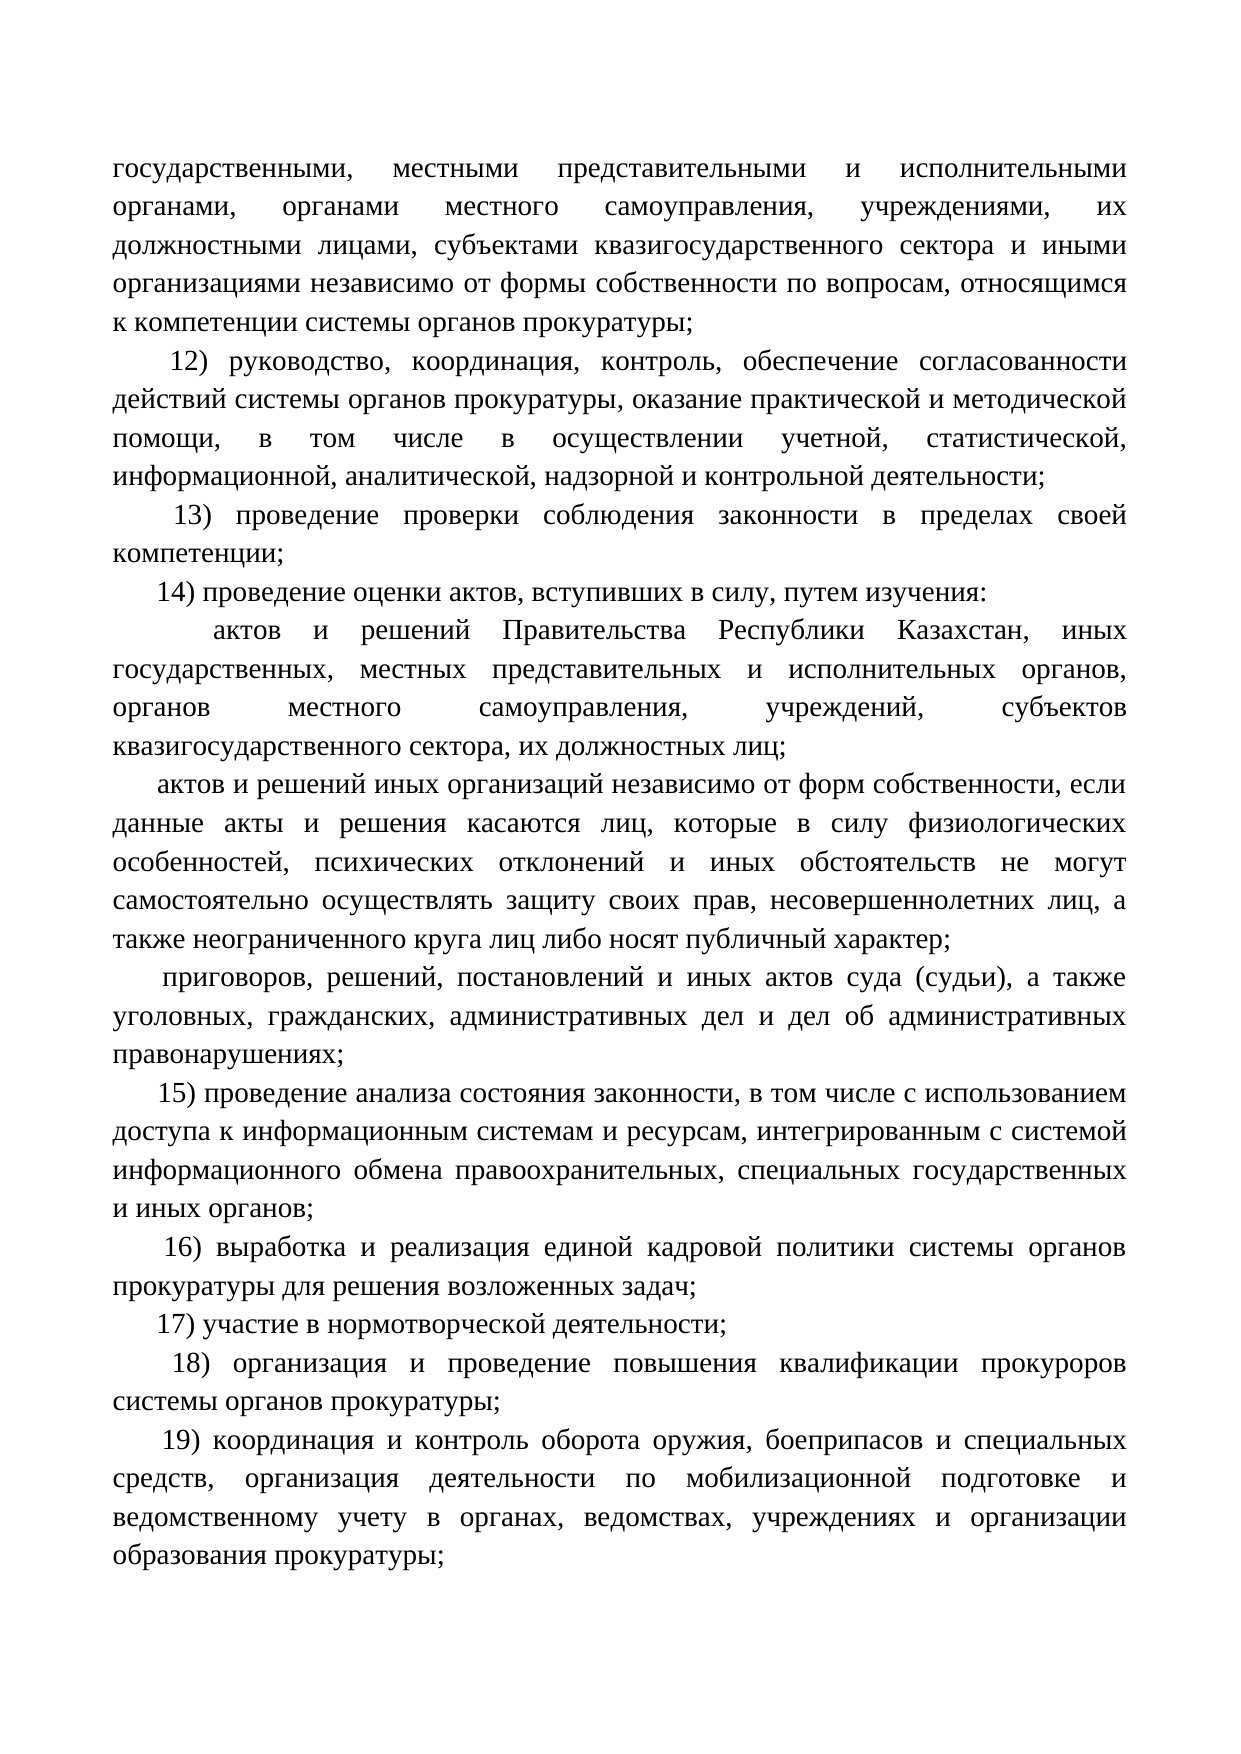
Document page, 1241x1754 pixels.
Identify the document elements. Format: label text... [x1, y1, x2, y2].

text 15) проведение анализа состояния законности, в том числе с использованием доступа к информационным системам и ресурсам, интегрированным с системой информационного обмена правоохранительных, специальных государственных и иных органов; [112, 1075, 1128, 1224]
text приговоров, решений, постановлений и иных актов суда (судьи), а также уголовных, гражданских, административных дел и дел об административных правонарушениях; [112, 959, 1128, 1070]
text 16) выработка и реализация единой кадровой политики системы органов прокуратуры для решения возложенных задач; [112, 1229, 1128, 1301]
text актов и решений Правительства Республики Казахстан, иных государственных, местных представительных и исполнительных органов, органов местного самоуправления, учреждений, субъектов квазигосударственного сектора, их должностных лиц; [112, 612, 1128, 762]
text 13) проведение проверки соблюдения законности в пределах своей компетенции; [112, 497, 1128, 569]
text 14) проведение оценки актов, вступивших в силу, путем изучения: [112, 574, 1128, 607]
text актов и решений иных организаций независимо от форм собственности, если данные акты и решения касаются лиц, которые в силу физиологических особенностей, психических отклонений и иных обстоятельств не могут самостоятельно осуществлять защиту своих прав, несовершеннолетних лиц, а также неограниченного круга лиц либо носят публичный характер; [112, 767, 1128, 954]
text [112, 150, 1128, 338]
text 17) участие в нормотворческой деятельности; [112, 1306, 1128, 1340]
text 18) организация и проведение повышения квалификации прокуроров системы органов прокуратуры; [112, 1345, 1128, 1417]
text 12) руководство, координация, контроль, обеспечение согласованности действий системы органов прокуратуры, оказание практической и методической помощи, в том числе в осуществлении учетной, статистической, информационной, аналитической, надзорной и контрольной деятельности; [112, 343, 1128, 492]
text 19) координация и контроль оборота оружия, боеприпасов и специальных средств, организация деятельности по мобилизационной подготовке и ведомственному учету в органах, ведомствах, учреждениях и организации образования прокуратуры; [112, 1422, 1128, 1571]
